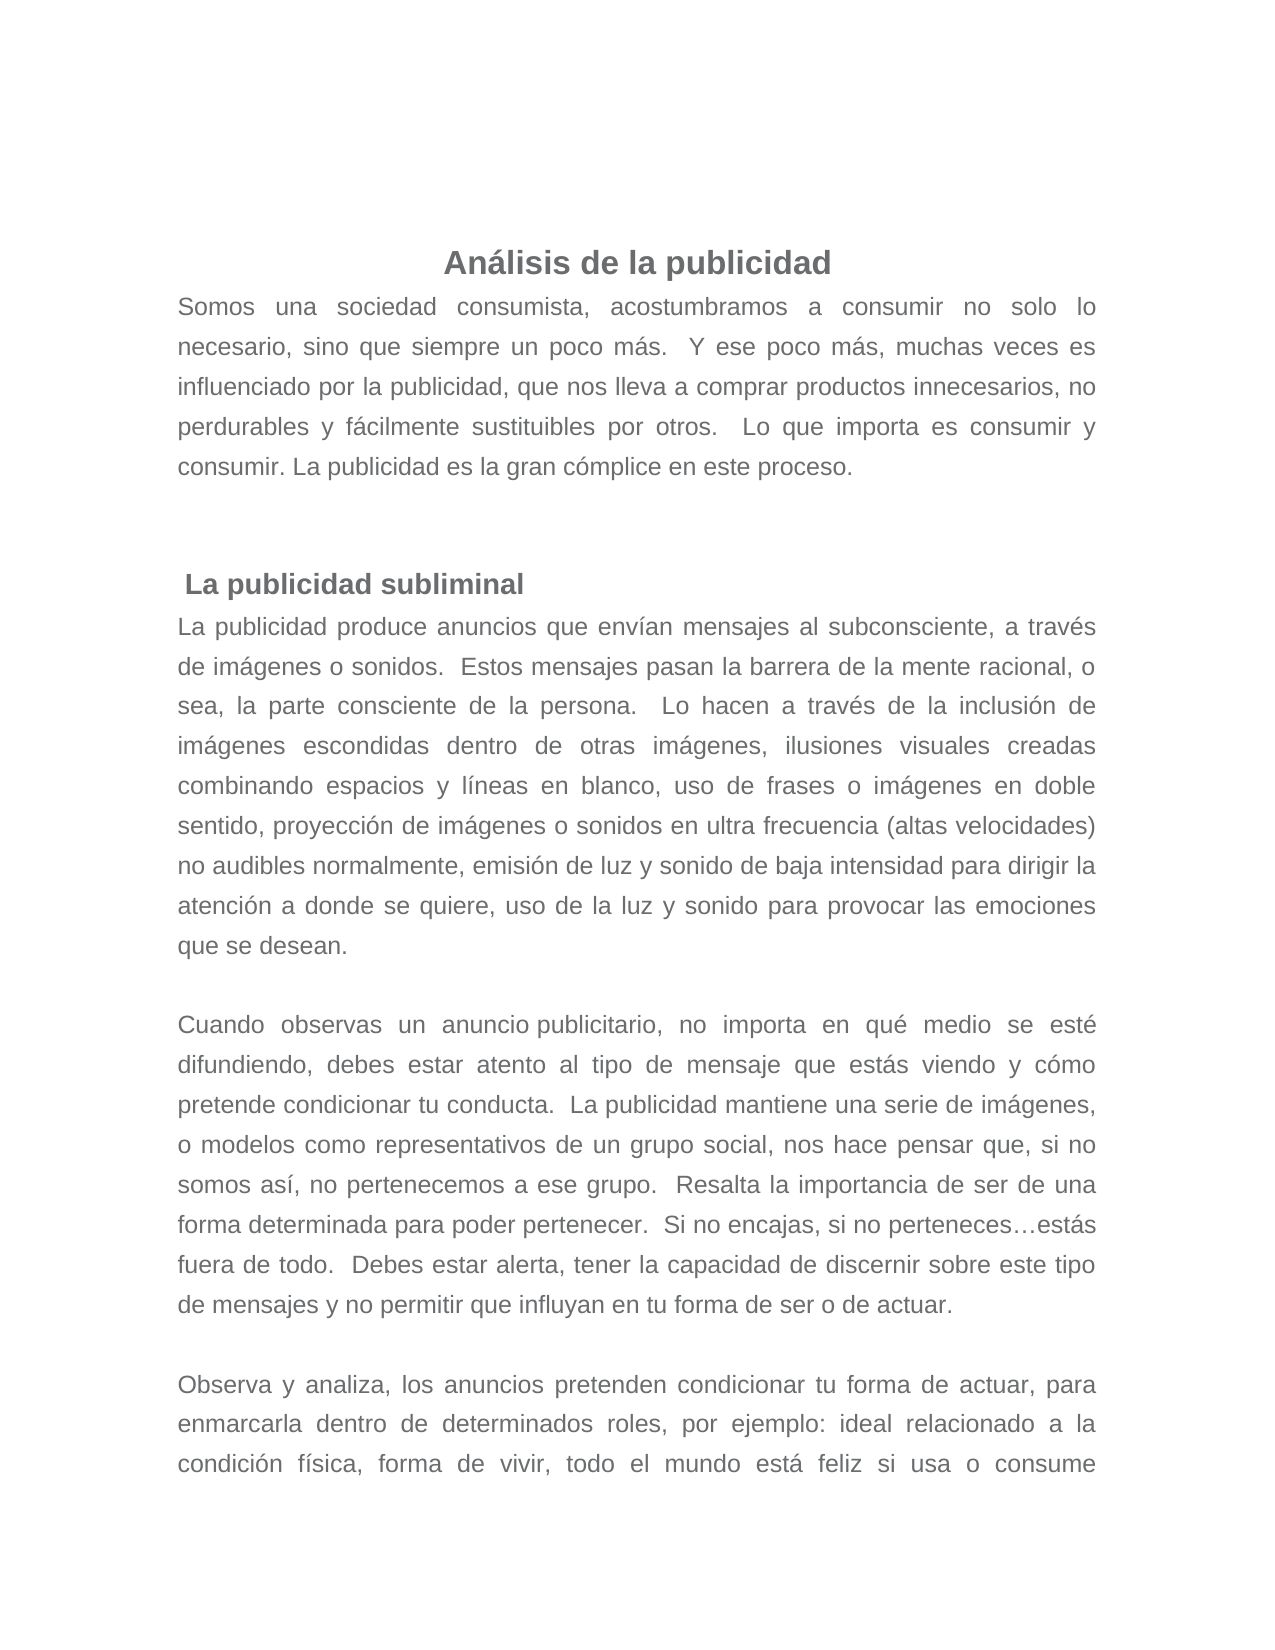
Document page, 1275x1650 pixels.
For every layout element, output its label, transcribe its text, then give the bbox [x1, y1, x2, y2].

text Análisis de la publicidad [177, 241, 1098, 281]
text Somos una sociedad consumista, acostumbramos a consumir no solo lo necesario, sino que siempre un poco más. Y ese poco más, muchas veces es influenciado por la publicidad, que nos lleva a comprar productos innecesarios, no perdurables y fácilmente sustituibles por otros. Lo que importa es consumir y consumir. La publicidad es la gran cómplice en este proceso. [177, 281, 1098, 481]
text La publicidad subliminal [177, 561, 1098, 600]
text Cuando observas un anuncio publicitario, no importa en qué medio se esté difundiendo, debes estar atento al tipo de mensaje que estás viendo y cómo pretende condicionar tu conducta. La publicidad mantiene una serie de imágenes, o modelos como representativos de un grupo social, nos hace pensar que, si no somos así, no pertenecemos a ese grupo. Resalta la importancia de ser de una forma determinada para poder pertenecer. Si no encajas, si no perteneces…estás fuera de todo. Debes estar alerta, tener la capacidad de discernir sobre este tipo de mensajes y no permitir que influyan en tu forma de ser o de actuar. [177, 999, 1098, 1318]
text La publicidad produce anuncios que envían mensajes al subconsciente, a través de imágenes o sonidos. Estos mensajes pasan la barrera de la mente racional, o sea, la parte consciente de la persona. Lo hacen a través de la inclusión de imágenes escondidas dentro de otras imágenes, ilusiones visuales creadas combinando espacios y líneas en blanco, uso de frases o imágenes en doble sentido, proyección de imágenes o sonidos en ultra frecuencia (altas velocidades) no audibles normalmente, emisión de luz y sonido de baja intensidad para dirigir la atención a donde se quiere, uso de la luz y sonido para provocar las emociones que se desean. [177, 600, 1098, 959]
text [177, 1358, 1098, 1478]
